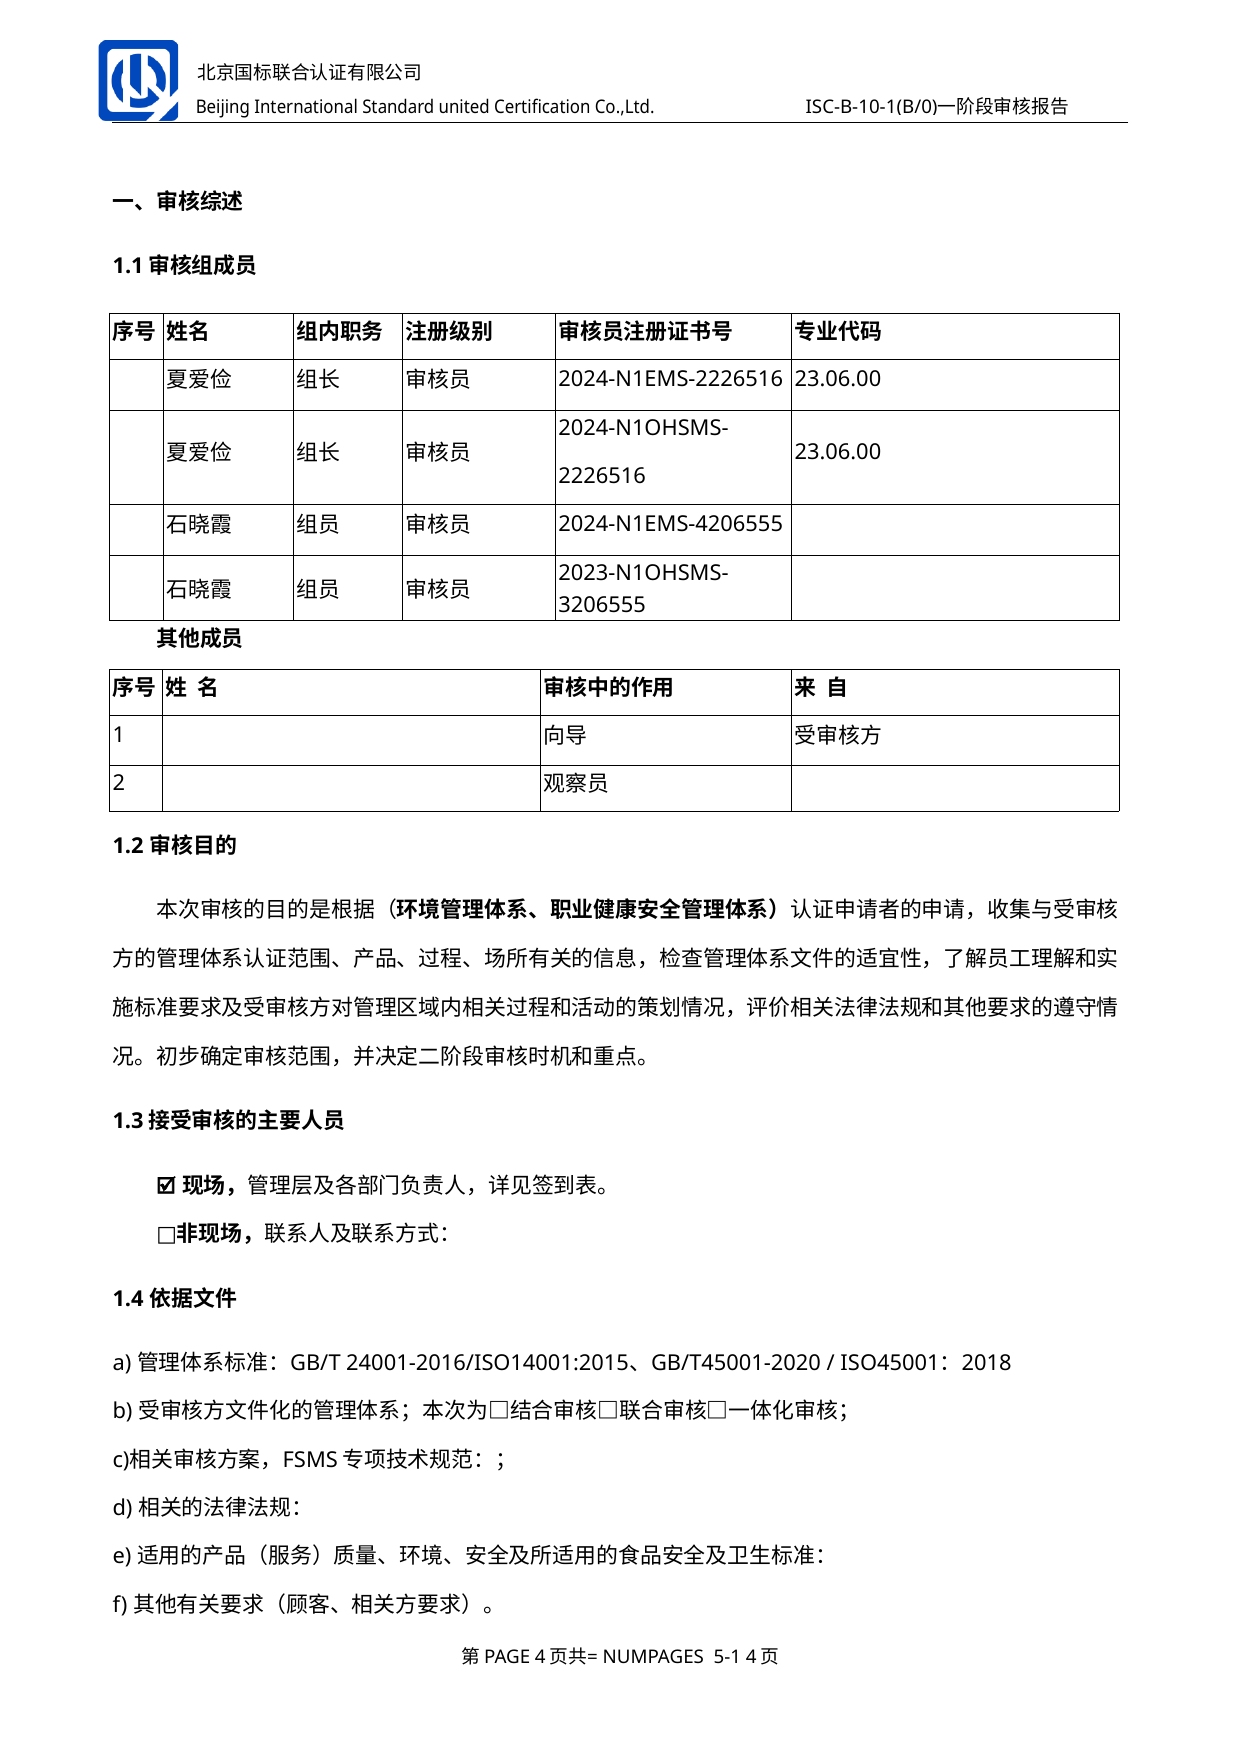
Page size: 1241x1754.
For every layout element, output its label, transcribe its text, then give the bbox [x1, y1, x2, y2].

table_cell 2024-N1EMS-4206555 [556, 505, 791, 555]
table_cell [792, 766, 1119, 811]
table_header 来 自 [792, 670, 1119, 715]
table_header 姓名 [164, 314, 293, 359]
table_cell [110, 505, 163, 555]
table_cell 组长 [294, 411, 402, 504]
table_cell 审核员 [403, 411, 555, 504]
text d) 相关的法律法规： [112, 1490, 1128, 1522]
text □非现场，联系人及联系方式： [112, 1216, 1128, 1248]
table_cell 审核员 [403, 505, 555, 555]
text a) 管理体系标准：GB/T 24001-2016/ISO14001:2015、GB/T45001-2020 / ISO45001：2018 [112, 1345, 1128, 1377]
table_cell 石晓霞 [164, 505, 293, 555]
table_cell 2 [110, 766, 162, 811]
table_cell [110, 411, 163, 504]
text e) 适用的产品（服务）质量、环境、安全及所适用的食品安全及卫生标准： [112, 1538, 1128, 1571]
table_cell [792, 556, 1119, 620]
table_cell 组员 [294, 556, 402, 620]
table_cell 审核员 [403, 556, 555, 620]
text 现场，管理层及各部门负责人，详见签到表。 [112, 1167, 1128, 1200]
table_header 审核中的作用 [541, 670, 791, 715]
table_cell 2024-N1EMS-2226516 [556, 360, 791, 409]
table_cell 向导 [541, 716, 791, 765]
text 1.2 审核目的 [112, 827, 1128, 860]
table_cell 组长 [294, 360, 402, 409]
table_cell 1 [110, 716, 162, 765]
table_header 序号 [110, 670, 162, 715]
table_header 审核员注册证书号 [556, 314, 791, 359]
table_cell 受审核方 [792, 716, 1119, 765]
text 1.4 依据文件 [112, 1280, 1128, 1313]
picture [98, 40, 179, 121]
table_cell [163, 766, 540, 811]
table_cell [792, 505, 1119, 555]
table_cell 观察员 [541, 766, 791, 811]
table_cell 夏爱俭 [164, 360, 293, 409]
table_cell 石晓霞 [164, 556, 293, 620]
table_cell [163, 716, 540, 765]
text b) 受审核方文件化的管理体系；本次为□结合审核□联合审核□一体化审核； [112, 1393, 1128, 1426]
text c)相关审核方案，FSMS专项技术规范：； [112, 1442, 1128, 1474]
table_header 组内职务 [294, 314, 402, 359]
table_cell 2023-N1OHSMS-3206555 [556, 556, 791, 620]
text f) 其他有关要求（顾客、相关方要求）。 [112, 1587, 1128, 1619]
table_cell 审核员 [403, 360, 555, 409]
text 其他成员 [112, 621, 1128, 653]
table_cell [110, 556, 163, 620]
table_cell 2024-N1OHSMS-2226516 [556, 411, 791, 504]
table_cell [110, 360, 163, 409]
table_header 注册级别 [403, 314, 555, 359]
text 1.3接受审核的主要人员 [112, 1103, 1128, 1135]
table_header 专业代码 [792, 314, 1119, 359]
table_cell 23.06.00 [792, 360, 1119, 409]
text 本次审核的目的是根据（环境管理体系、职业健康安全管理体系）认证申请者的申请，收集与受审核方的管理体系认证范围、产品、过程、场所有关的信息，检查管理体系文件的适宜性，了解员工理解和实施标准要求及受审核方对管理区域内相关过程和活动的策划情况，评价相关法律法规和其他要求的遵守情况。初步确定审核范围，并决定二阶段审核时机和重点。 [112, 892, 1128, 1071]
table_header 序号 [110, 314, 163, 359]
table_header 姓 名 [163, 670, 540, 715]
text 1.1审核组成员 [112, 248, 1128, 281]
table_cell 23.06.00 [792, 411, 1119, 504]
table_cell 夏爱俭 [164, 411, 293, 504]
table_cell 组员 [294, 505, 402, 555]
text 一、审核综述 [112, 183, 1128, 216]
